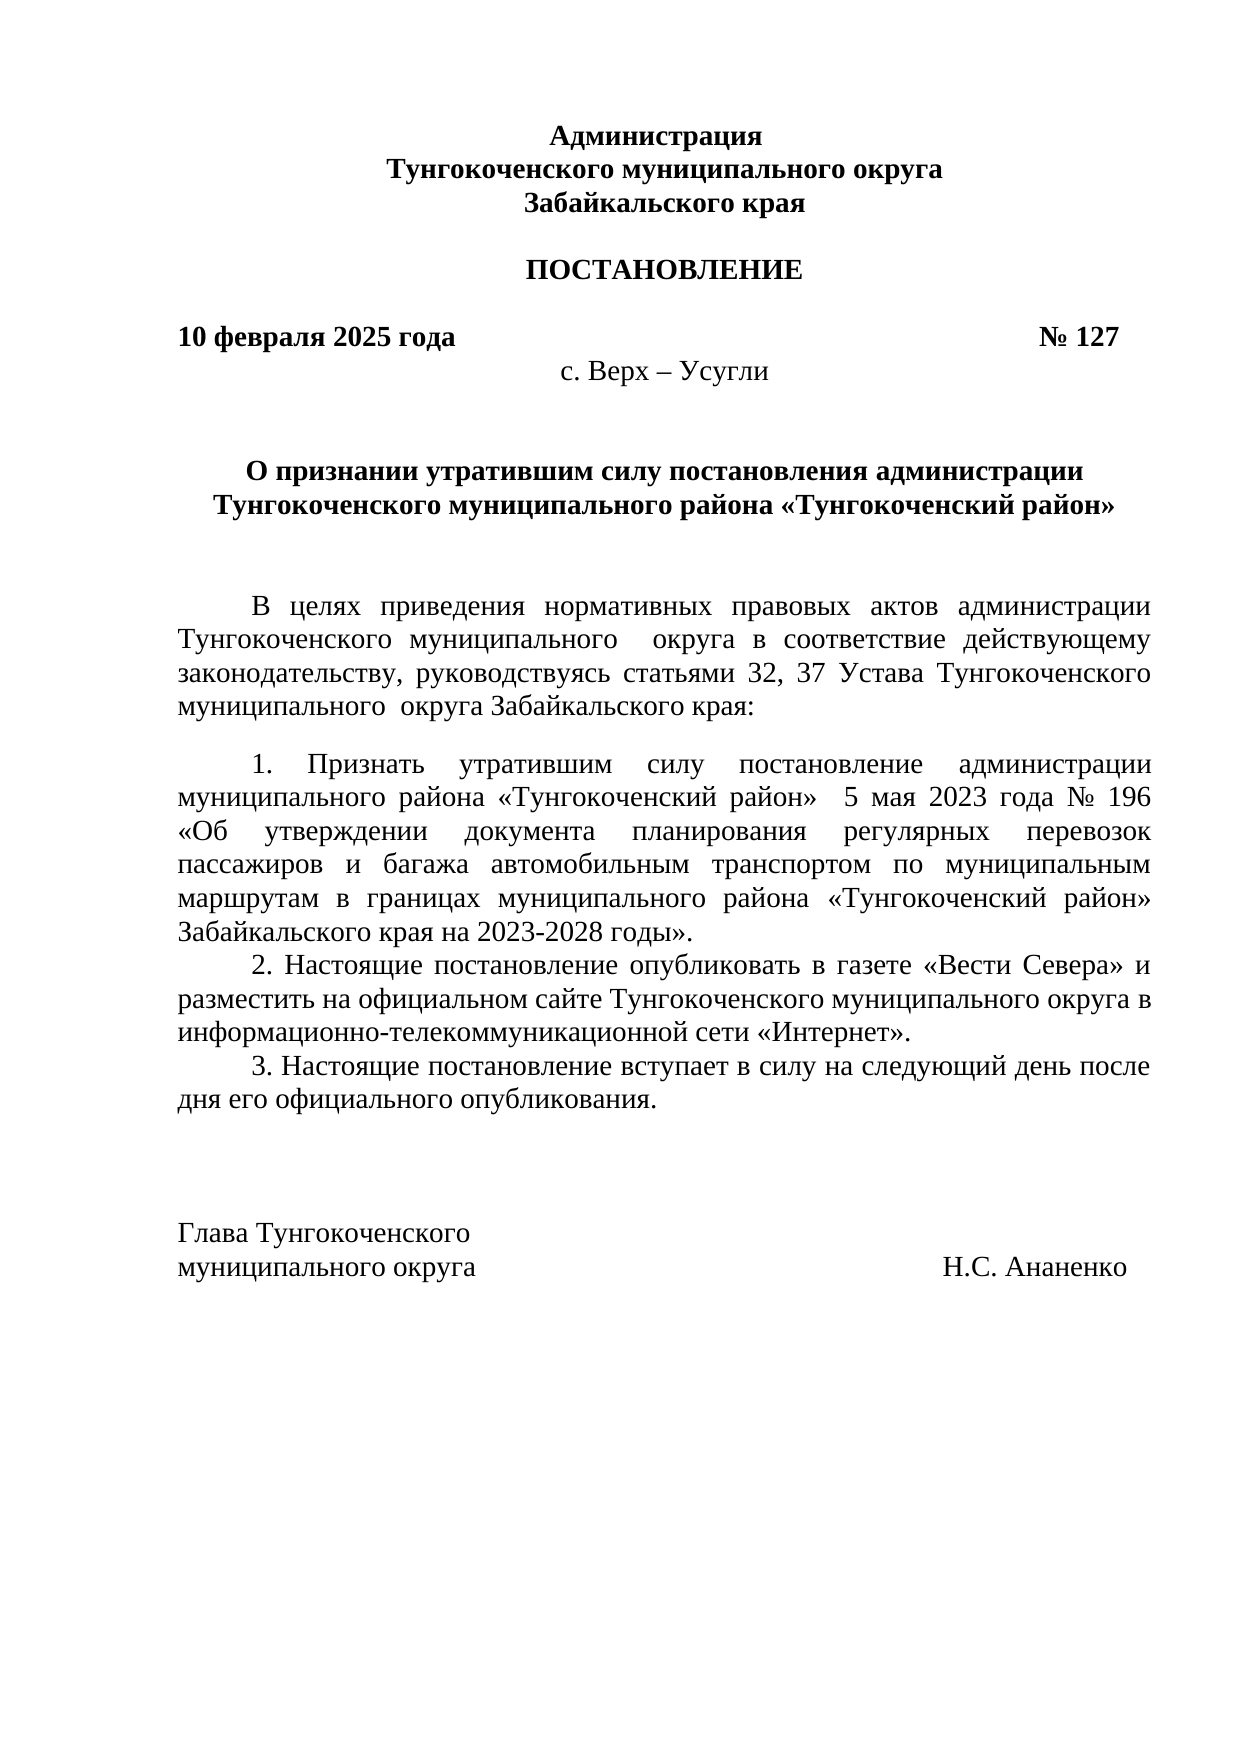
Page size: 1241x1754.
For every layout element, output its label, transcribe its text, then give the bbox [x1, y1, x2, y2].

text ПОСТАНОВЛЕНИЕ [177, 252, 1152, 286]
text Глава Тунгокоченского [177, 1216, 1152, 1249]
text 3. Настоящие постановление вступает в силу на следующий день после дня его официального опубликования. [177, 1048, 1152, 1115]
text 1. Признать утратившим силу постановление администрации муниципального района «Тунгокоченский район» 5 мая 2023 года № 196 «Об утверждении документа планирования регулярных перевозок пассажиров и багажа автомобильным транспортом по муниципальным маршрутам в границах муниципального района «Тунгокоченский район» Забайкальского края на 2023-2028 годы». [177, 746, 1152, 947]
subtitle Администрация [177, 118, 1152, 152]
text с. Верх – Усугли [177, 353, 1152, 386]
text В целях приведения нормативных правовых актов администрации Тунгокоченского муниципального округа в соответствие действующему законодательству, руководствуясь статьями 32, 37 Устава Тунгокоченского муниципального округа Забайкальского края: [177, 588, 1152, 722]
text О признании утратившим силу постановления администрации Тунгокоченского муниципального района «Тунгокоченский район» [177, 453, 1152, 521]
subtitle 2. Настоящие постановление опубликовать в газете «Вести Севера» и разместить на официальном сайте Тунгокоченского муниципального округа в информационно-телекоммуникационной сети «Интернет». [177, 947, 1152, 1048]
text муниципального округа Н.С. Ананенко [177, 1249, 1152, 1283]
subtitle Тунгокоченского муниципального округа [177, 152, 1152, 185]
text 10 февраля 2025 года № 127 [177, 319, 1152, 353]
subtitle Забайкальского края [177, 185, 1152, 219]
